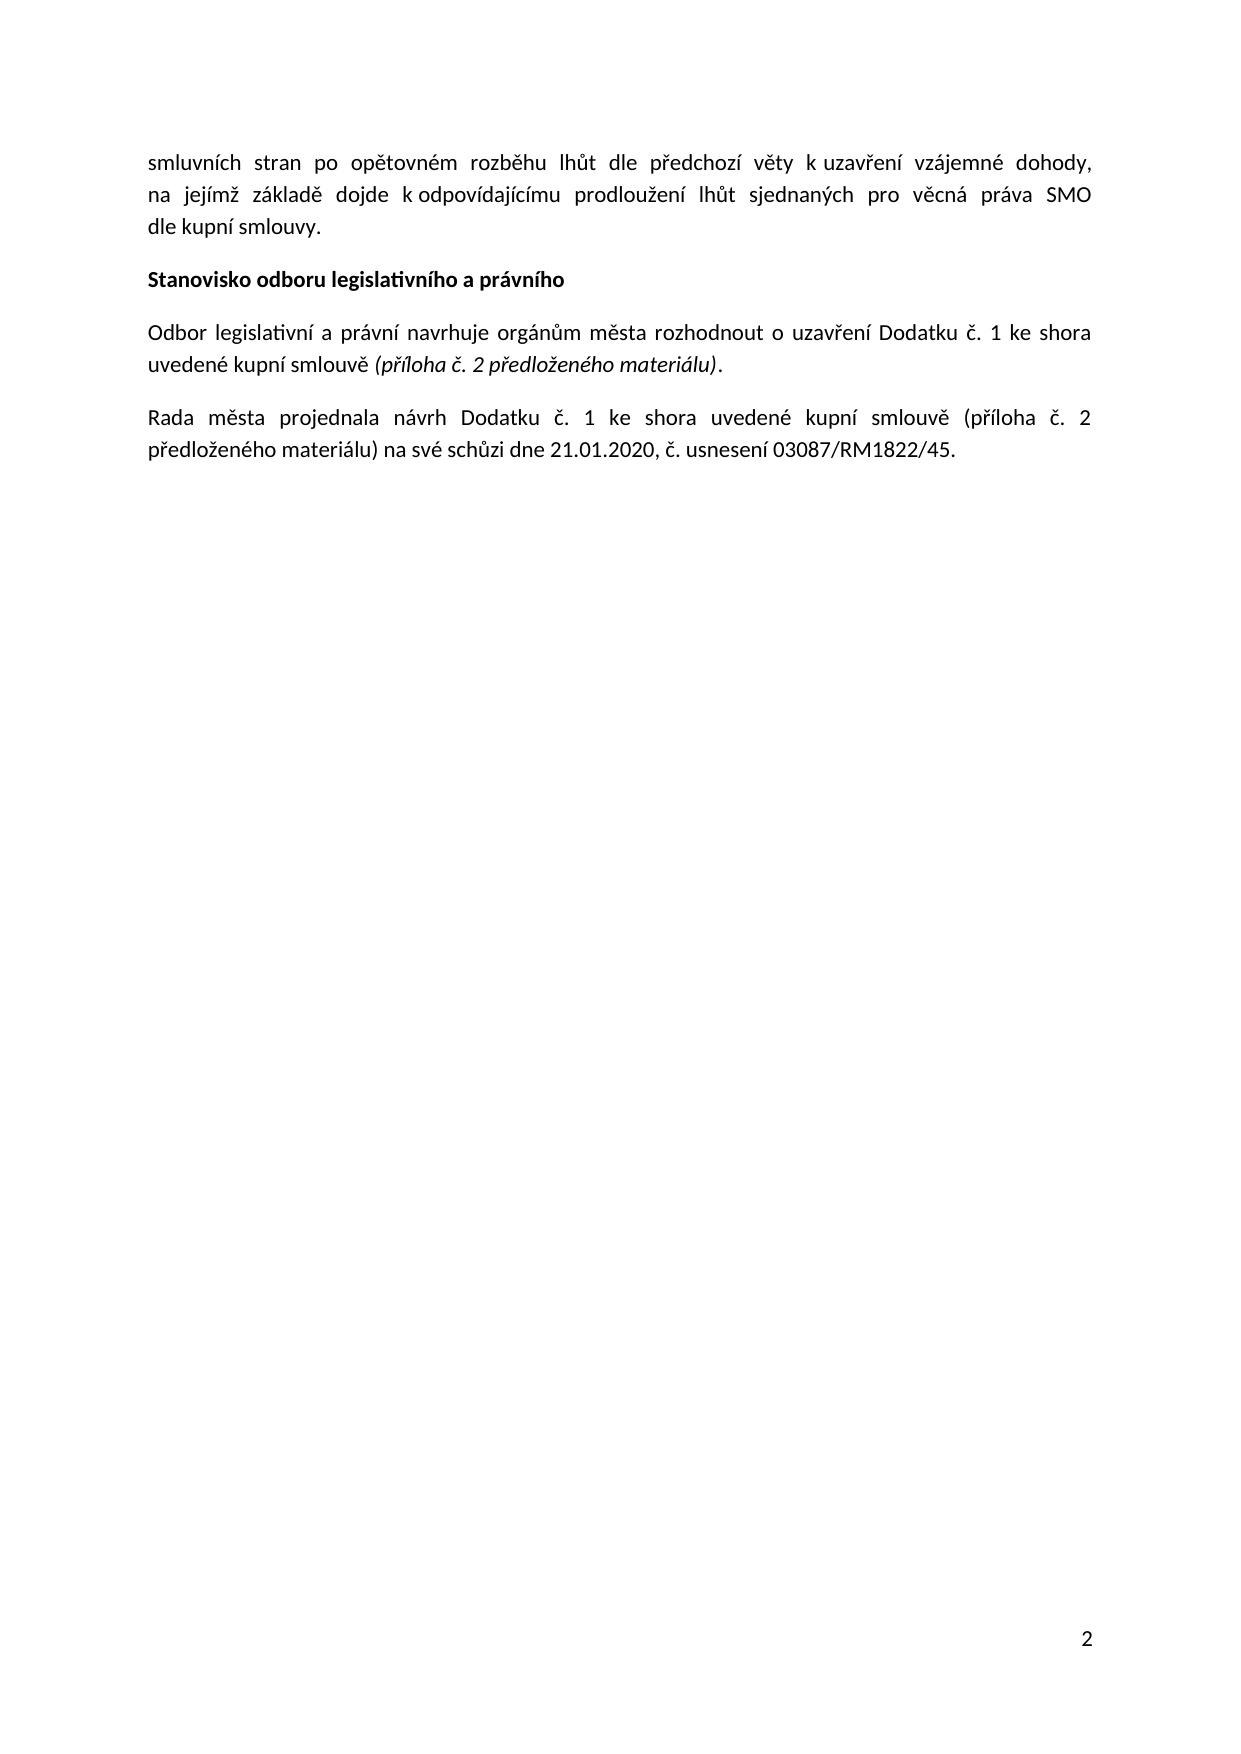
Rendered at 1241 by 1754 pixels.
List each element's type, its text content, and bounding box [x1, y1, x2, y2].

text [148, 148, 1093, 240]
text Odbor legislativní a právní navrhuje orgánům města rozhodnout o uzavření Dodatku č. 1 ke shora uvedené kupní smlouvě (příloha č. 2 předloženého materiálu). [148, 318, 1093, 378]
text Rada města projednala návrh Dodatku č. 1 ke shora uvedené kupní smlouvě (příloha č. 2 předloženého materiálu) na své schůzi dne 21.01.2020, č. usnesení 03087/RM1822/45. [148, 403, 1093, 463]
text Stanovisko odboru legislativního a právního [148, 265, 1093, 293]
